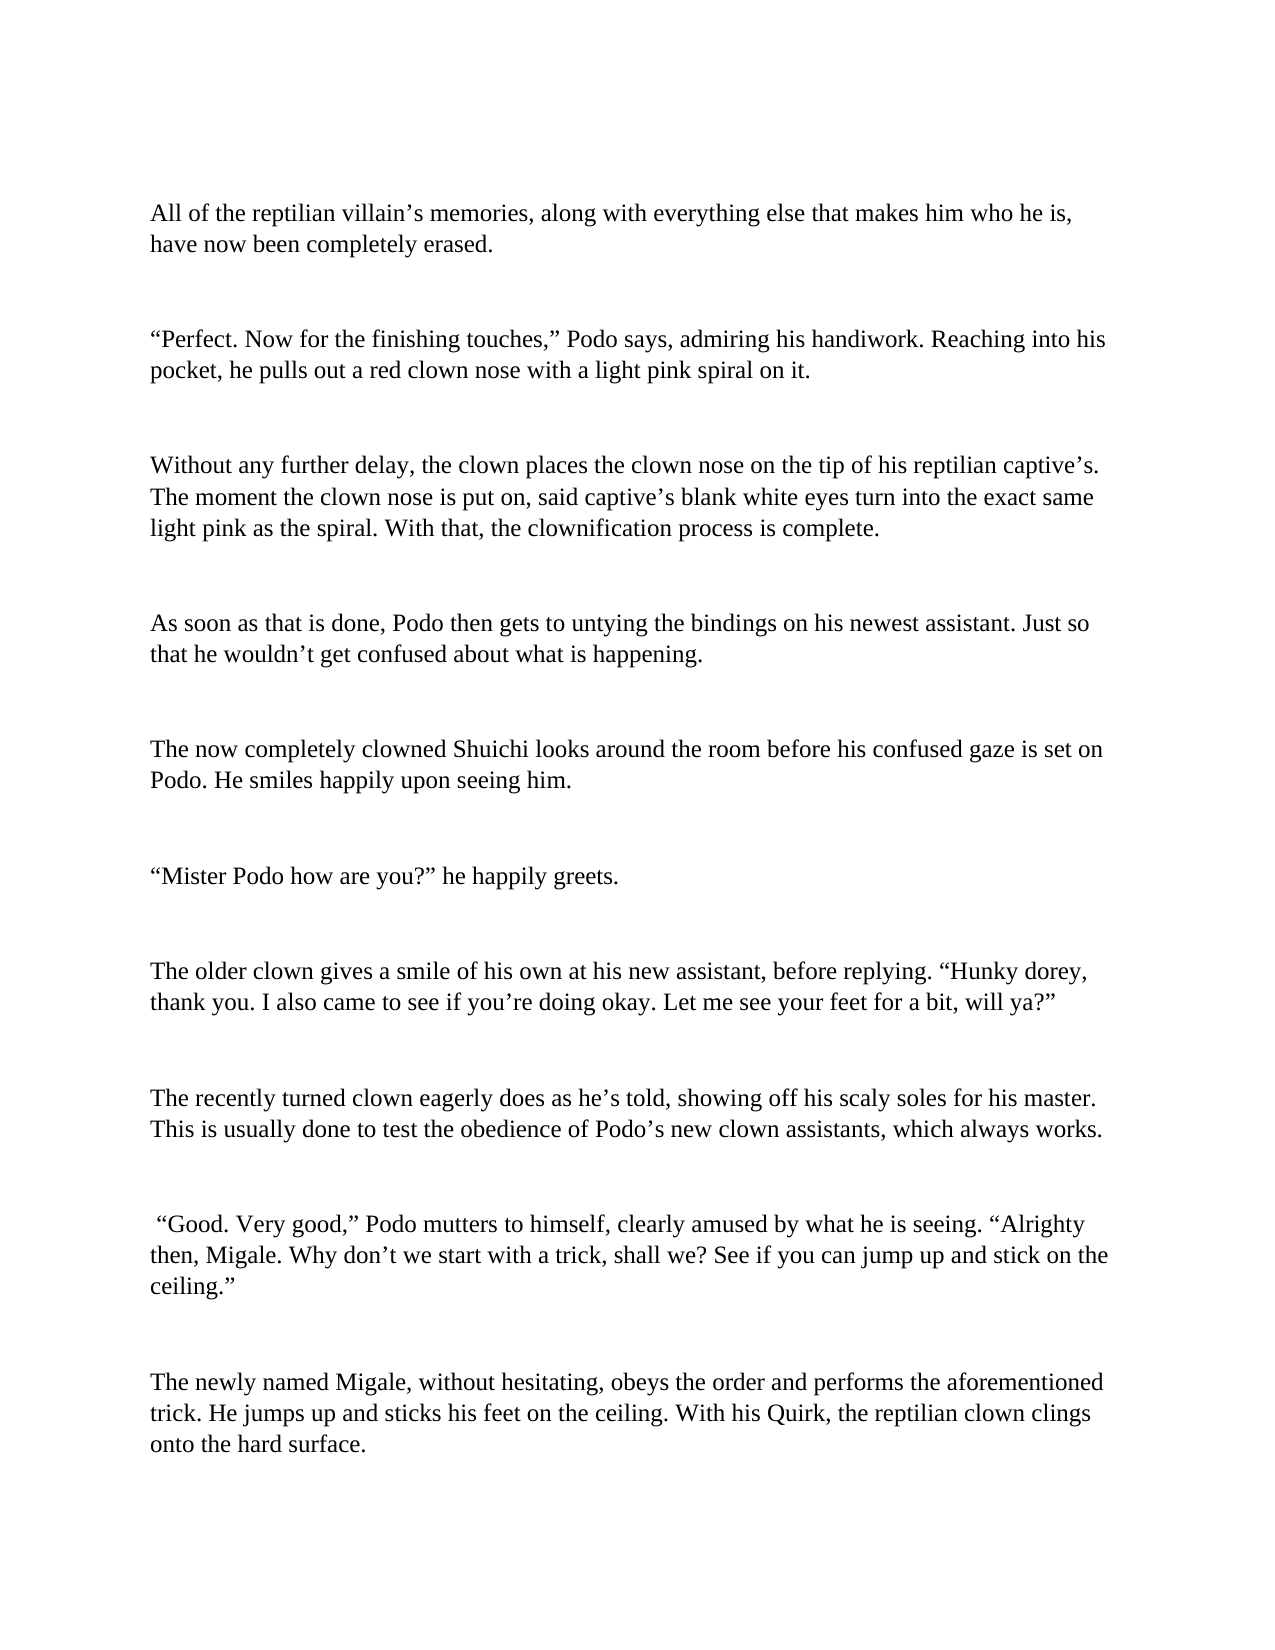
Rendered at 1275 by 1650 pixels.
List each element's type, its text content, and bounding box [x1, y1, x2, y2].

text The newly named Migale, without hesitating, obeys the order and performs the aforementioned trick. He jumps up and sticks his feet on the ceiling. With his Quirk, the reptilian clown clings onto the hard surface. [150, 1367, 1125, 1458]
text “Good. Very good,” Podo mutters to himself, clearly amused by what he is seeing. “Alrighty then, Migale. Why don’t we start with a trick, shall we? See if you can jump up and stick on the ceiling.” [150, 1209, 1125, 1300]
text “Mister Podo how are you?” he happily greets. [150, 861, 1125, 890]
text The older clown gives a smile of his own at his new assistant, before replying. “Hunky dorey, thank you. I also came to see if you’re doing okay. Let me see your feet for a bit, will ya?” [150, 956, 1125, 1016]
text The recently turned clown eagerly does as he’s told, showing off his scaly soles for his master. This is usually done to test the obedience of Podo’s new clown assistants, which always works. [150, 1083, 1125, 1143]
text As soon as that is done, Podo then gets to untying the bindings on his newest assistant. Just so that he wouldn’t get confused about what is happening. [150, 608, 1125, 668]
text The now completely clowned Shuichi looks around the room before his confused gaze is set on Podo. He smiles happily upon seeing him. [150, 734, 1125, 794]
text “Perfect. Now for the finishing touches,” Podo says, admiring his handiwork. Reaching into his pocket, he pulls out a red clown nose with a light pink spiral on it. [150, 324, 1125, 384]
text All of the reptilian villain’s memories, along with everything else that makes him who he is, have now been completely erased. [150, 198, 1125, 257]
text Without any further delay, the clown places the clown nose on the tip of his reptilian captive’s. The moment the clown nose is put on, said captive’s blank white eyes turn into the exact same light pink as the spiral. With that, the clownification process is complete. [150, 451, 1125, 541]
